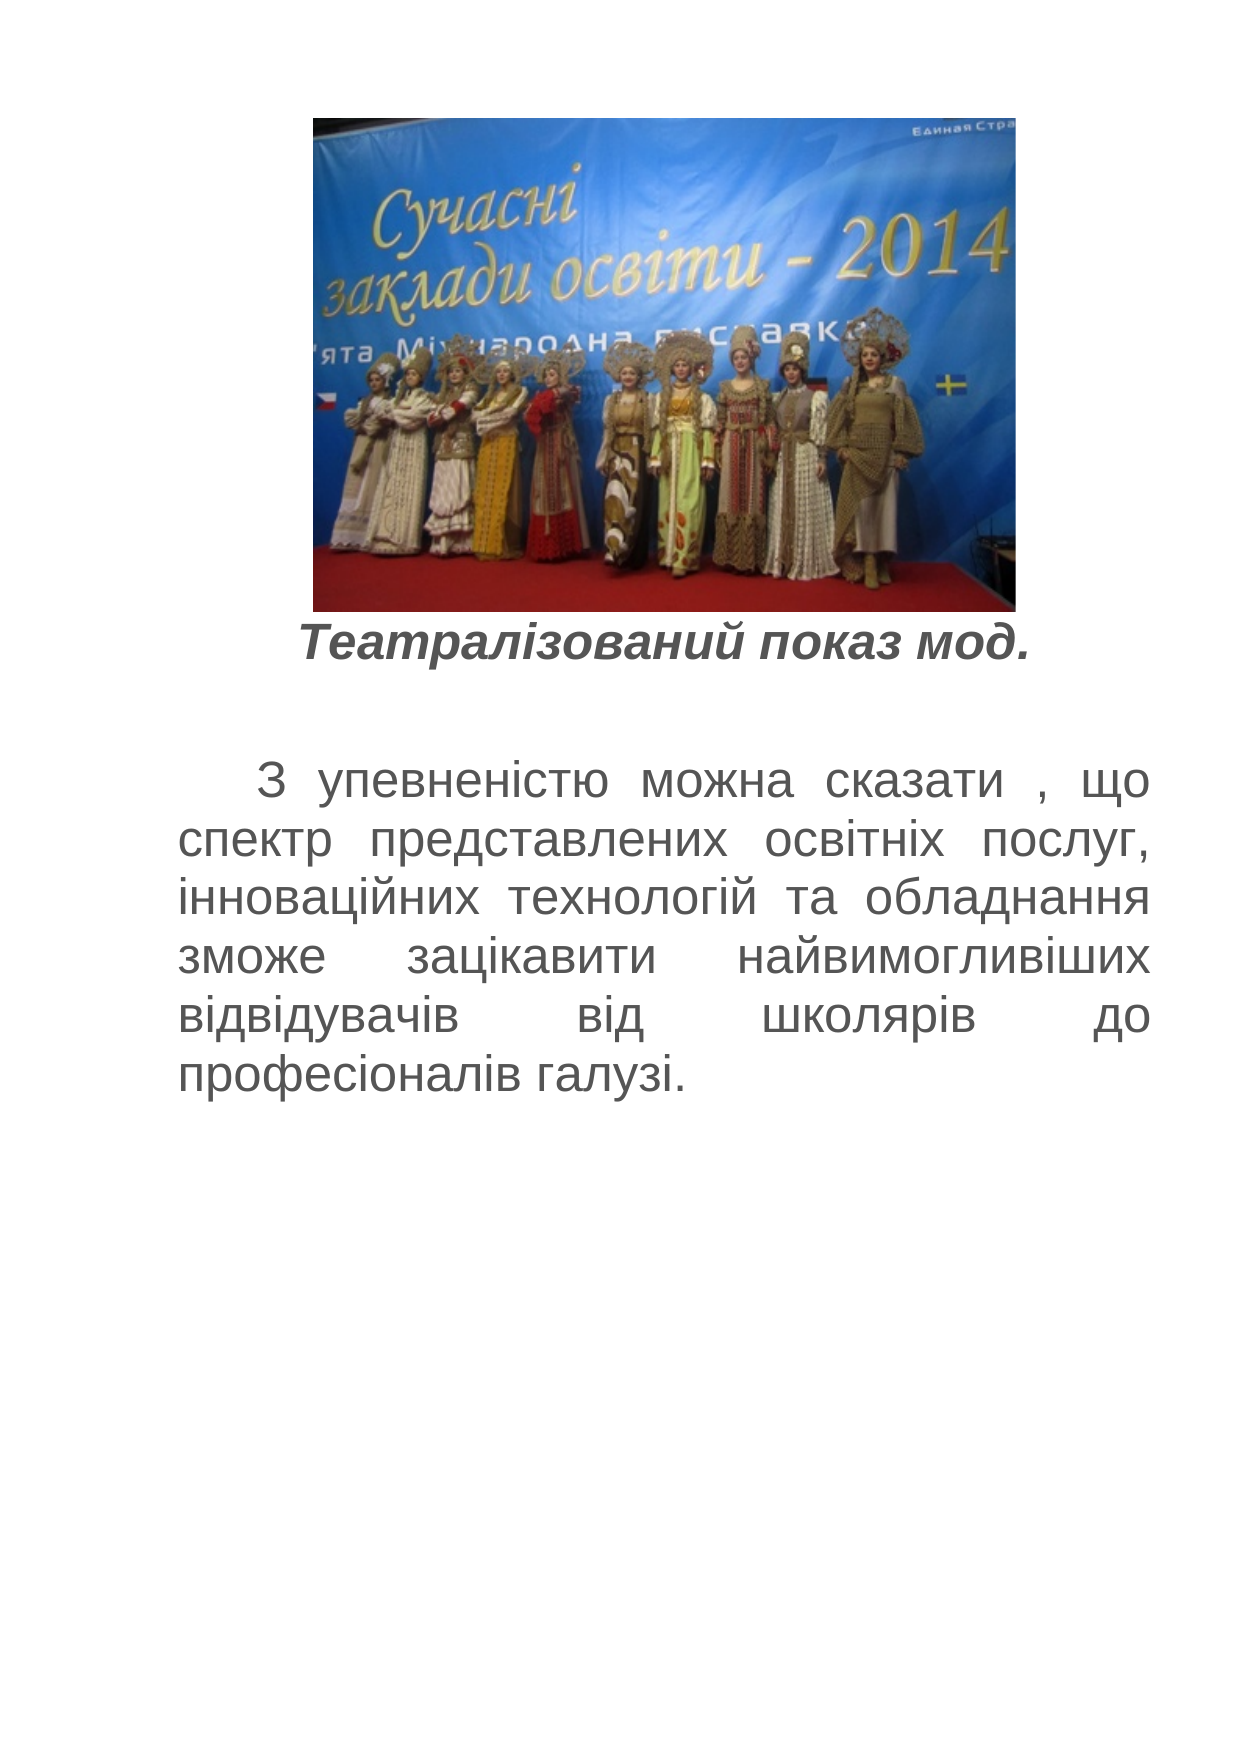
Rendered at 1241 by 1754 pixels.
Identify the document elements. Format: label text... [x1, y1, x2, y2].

text Театралізований показ мод. [177, 612, 1152, 670]
text З упевненістю можна сказати , що спектр представлених освітніх послуг, інноваційних технологій та обладнання зможе зацікавити найвимогливіших відвідувачів від школярів до професіоналів галузі. [177, 749, 1152, 1102]
picture [313, 118, 1016, 612]
